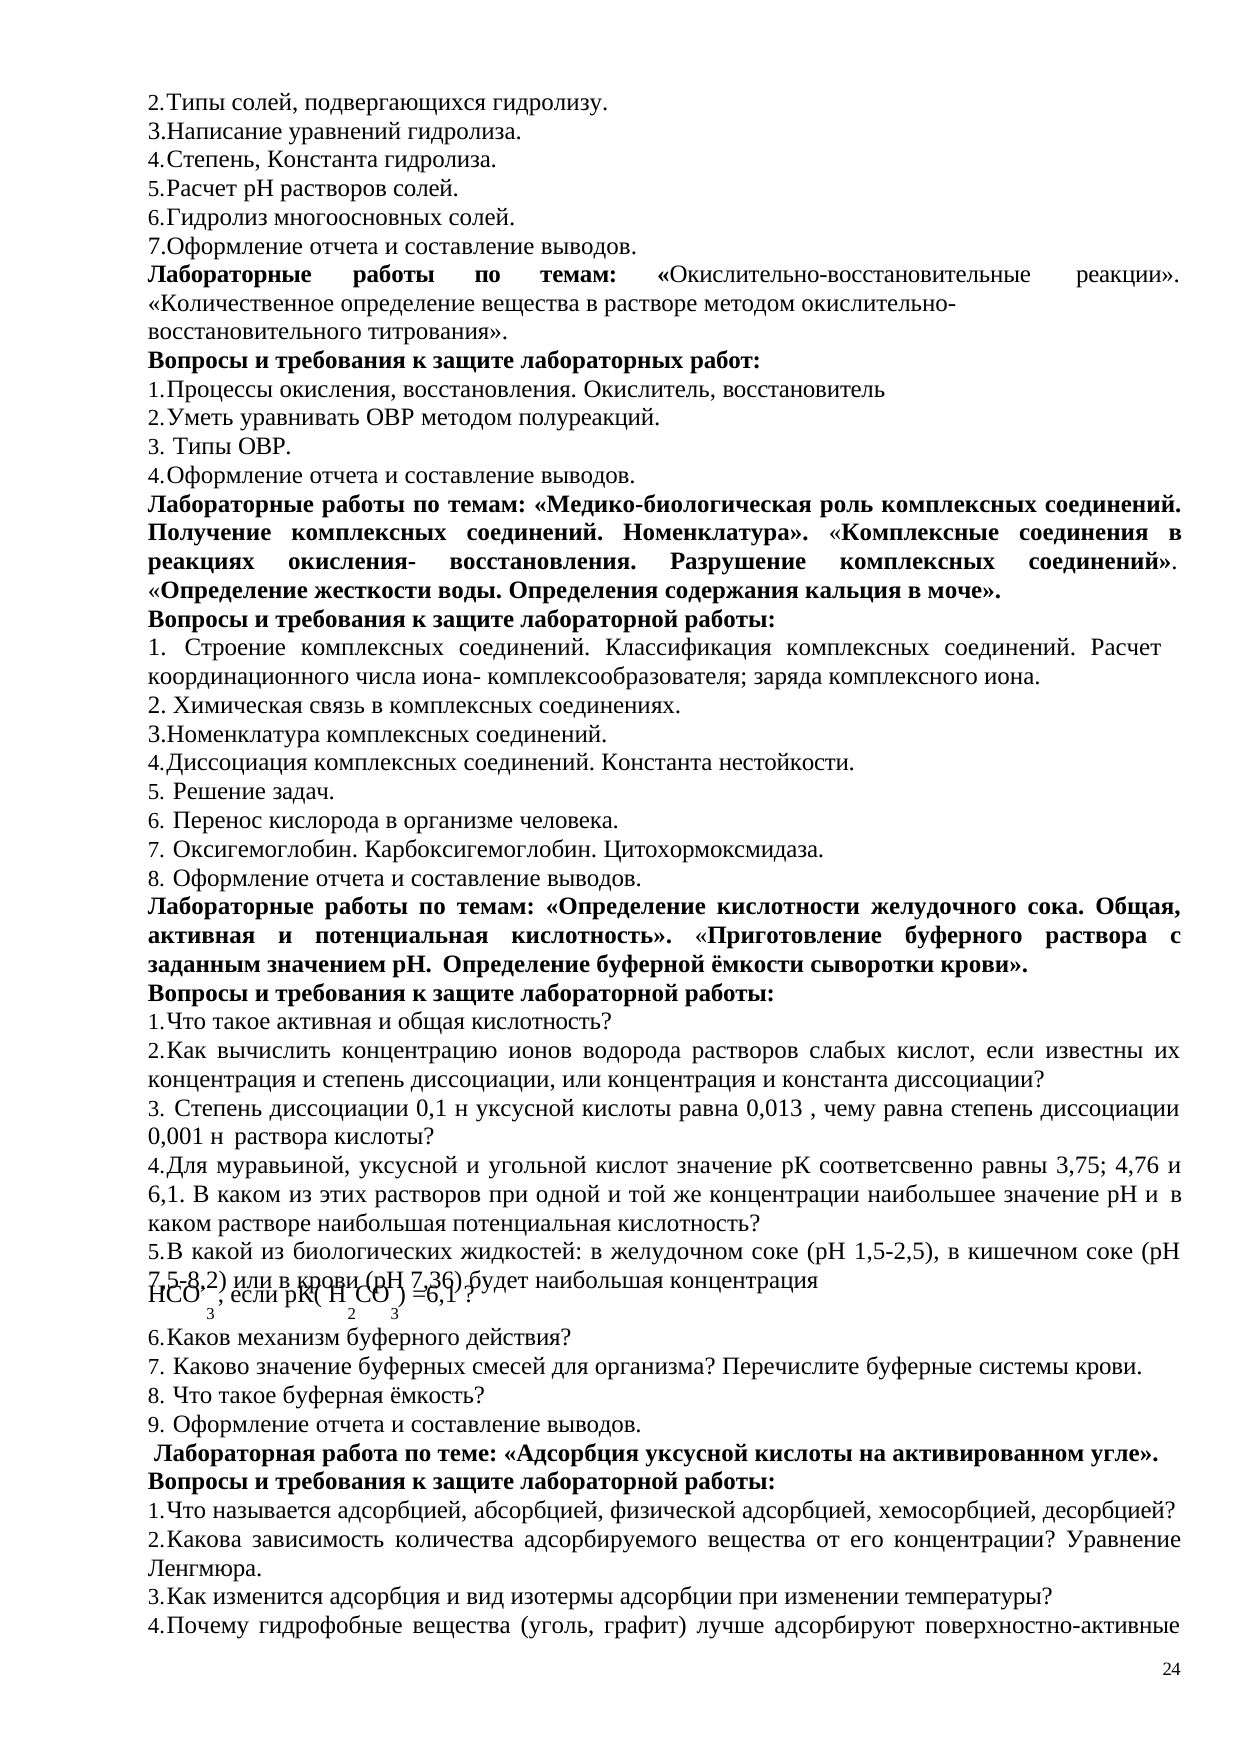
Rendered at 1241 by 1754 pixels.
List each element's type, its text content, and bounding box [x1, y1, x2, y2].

text 3 2 3 [206, 1304, 1240, 1323]
list Что такое буферная ёмкость? [148, 1380, 1240, 1409]
list Типы ОВР. [148, 431, 1240, 460]
list Перенос кислорода в организме человека. [148, 805, 1240, 834]
list Расчет рН растворов солей. [148, 173, 1240, 202]
subtitle Лабораторные работы по темам: «Определение кислотности желудочного сока. Общая, активная и потенциальная кислотность». «Приготовление буферного раствора с заданным значением рН. Определение буферной ёмкости сыворотки крови». [148, 891, 1182, 978]
list Гидролиз многоосновных солей. 7.Оформление отчета и составление выводов. [148, 202, 637, 259]
text «Количественное определение вещества в растворе методом окислительно- восстановительного титрования». [148, 288, 1009, 345]
list Каков механизм буферного действия? [148, 1323, 1240, 1351]
list Оформление отчета и составление выводов. [148, 460, 1240, 489]
list Как изменится адсорбция и вид изотермы адсорбции при изменении температуры? [148, 1581, 1240, 1610]
list Решение задач. [148, 776, 1240, 805]
list Оформление отчета и составление выводов. [148, 863, 1240, 891]
list Диссоциация комплексных соединений. Константа нестойкости. [148, 747, 1240, 776]
list Почему гидрофобные вещества (уголь, графит) лучше адсорбируют поверхностно-активные [148, 1610, 1240, 1639]
list Как вычислить концентрацию ионов водорода растворов слабых кислот, если известны их концентрация и степень диссоциации, или концентрация и константа диссоциации? [148, 1035, 1181, 1093]
list В какой из биологических жидкостей: в желудочном соке (рН 1,5-2,5), в кишечном соке (рН 7,5-8,2) или в крови (рН 7,36) будет наибольшая концентрация [148, 1236, 1182, 1294]
list Уметь уравнивать ОВР методом полуреакций. [148, 402, 1240, 431]
list Степень диссоциации 0,1 н уксусной кислоты равна 0,013 , чему равна степень диссоциации 0,001 н раствора кислоты? [148, 1093, 1181, 1150]
text «Определение жесткости воды. Определения содержания кальция в моче». Вопросы и требования к защите лабораторной работы: [148, 575, 1009, 632]
list Какова зависимость количества адсорбируемого вещества от его концентрации? Уравнение Ленгмюра. [148, 1524, 1185, 1581]
list Что такое активная и общая кислотность? [148, 1006, 1240, 1035]
list Для муравьиной, уксусной и угольной кислот значение рК соответсвенно равны 3,75; 4,76 и 6,1. В каком из этих растворов при одной и той же концентрации наибольшее значение рН и в каком растворе наибольшая потенциальная кислотность? [148, 1150, 1182, 1236]
subtitle Лабораторная работа по теме: «Адсорбция уксусной кислоты на активированном угле». Вопросы и требования к защите лабораторной работы: [148, 1438, 1183, 1495]
list Что называется адсорбцией, абсорбцией, физической адсорбцией, хемосорбцией, десорбцией? [148, 1495, 1240, 1524]
list Каково значение буферных смесей для организма? Перечислите буферные системы крови. [148, 1351, 1240, 1380]
list Процессы окисления, восстановления. Окислитель, восстановитель [148, 374, 1240, 402]
list Степень, Константа гидролиза. [148, 144, 1240, 173]
subtitle Вопросы и требования к защите лабораторных работ: [148, 345, 1240, 374]
list Типы солей, подвергающихся гидролизу. 3.Написание уравнений гидролиза. [148, 87, 609, 144]
list Оксигемоглобин. Карбоксигемоглобин. Цитохормоксмидаза. [148, 834, 1240, 863]
text Лабораторные работы по темам: «Окислительно-восстановительные реакции». [148, 259, 1240, 288]
list Строение комплексных соединений. Классификация комплексных соединений. Расчет координационного числа иона- комплексообразователя; заряда комплексного иона. [148, 632, 1181, 690]
subtitle Лабораторные работы по темам: «Медико-биологическая роль комплексных соединений. Получение комплексных соединений. Номенклатура». «Комплексные соединения в реакциях окисления- восстановления. Разрушение комплексных соединений». [148, 489, 1182, 575]
list Химическая связь в комплексных соединениях. 3.Номенклатура комплексных соединений. [148, 690, 681, 747]
list Оформление отчета и составление выводов. [148, 1409, 1240, 1438]
text Вопросы и требования к защите лабораторной работы: [148, 978, 1240, 1006]
